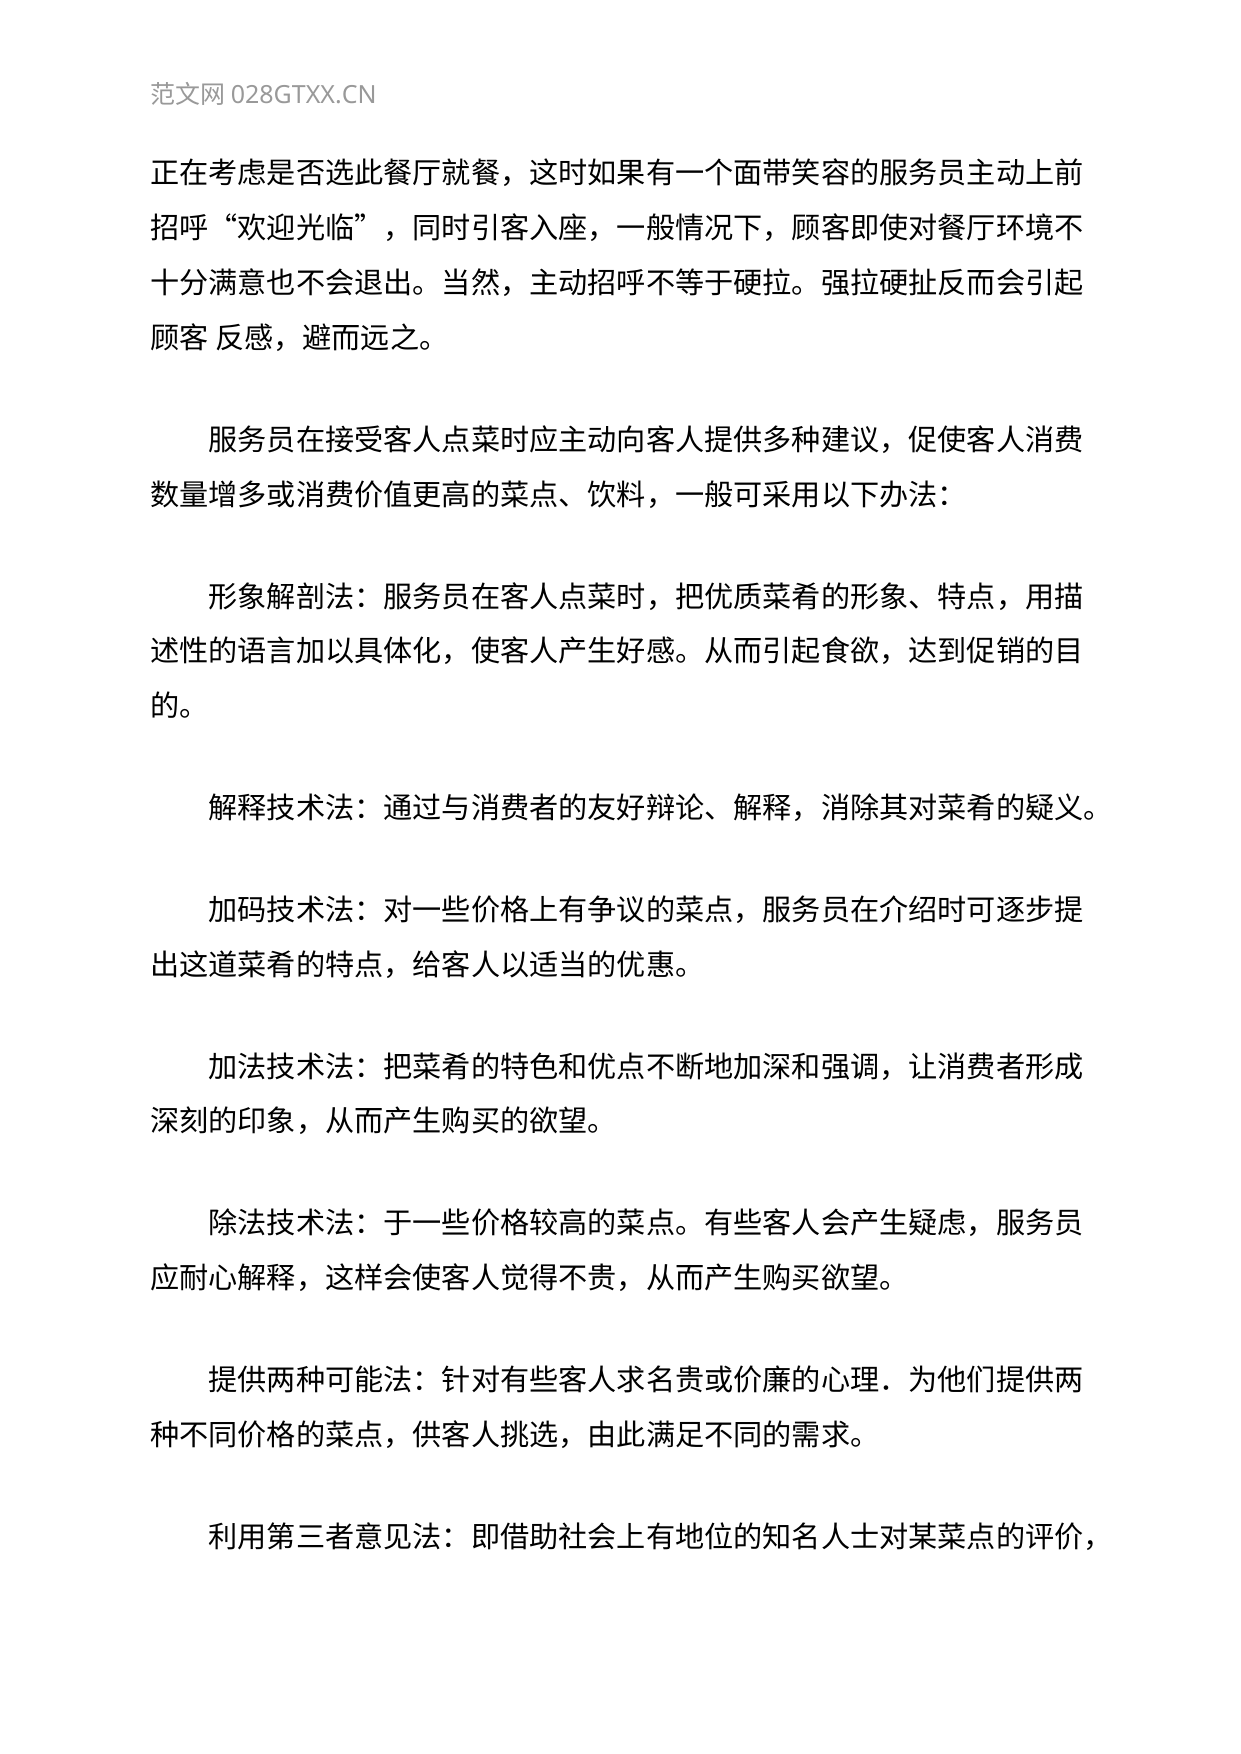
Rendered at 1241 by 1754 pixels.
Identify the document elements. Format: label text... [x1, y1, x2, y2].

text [150, 1513, 1090, 1555]
text 加法技术法：把菜肴的特色和优点不断地加深和强调，让消费者形成深刻的印象，从而产生购买的欲望。 [150, 1043, 1090, 1140]
text 提供两种可能法：针对有些客人求名贵或价廉的心理．为他们提供两种不同价格的菜点，供客人挑选，由此满足不同的需求。 [150, 1356, 1090, 1454]
text 形象解剖法：服务员在客人点菜时，把优质菜肴的形象、特点，用描述性的语言加以具体化，使客人产生好感。从而引起食欲，达到促销的目的。 [150, 573, 1090, 725]
text 加码技术法：对一些价格上有争议的菜点，服务员在介绍时可逐步提出这道菜肴的特点，给客人以适当的优惠。 [150, 886, 1090, 984]
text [150, 150, 1090, 357]
text 服务员在接受客人点菜时应主动向客人提供多种建议，促使客人消费数量增多或消费价值更高的菜点、饮料，一般可采用以下办法： [150, 416, 1090, 514]
text 除法技术法：于一些价格较高的菜点。有些客人会产生疑虑，服务员应耐心解释，这样会使客人觉得不贵，从而产生购买欲望。 [150, 1200, 1090, 1297]
text 解释技术法：通过与消费者的友好辩论、解释，消除其对菜肴的疑义。 [150, 785, 1090, 827]
